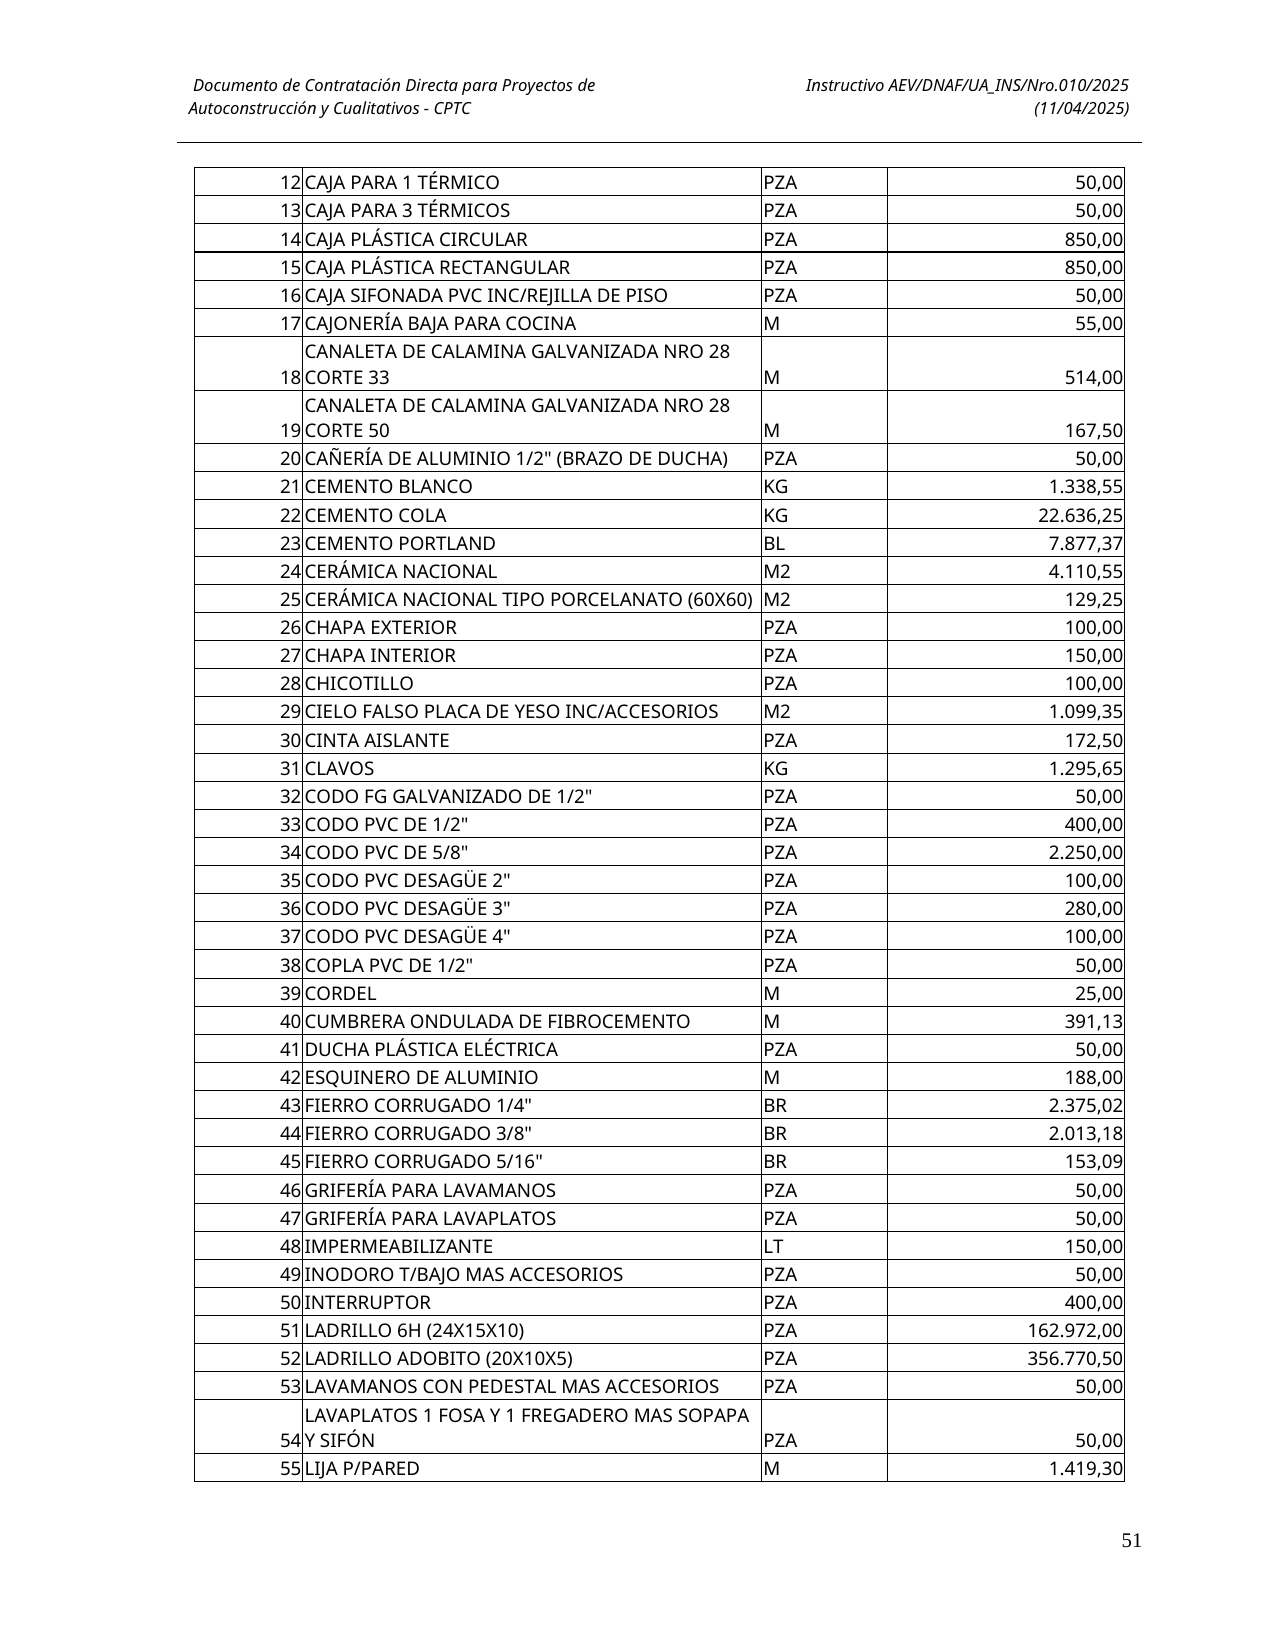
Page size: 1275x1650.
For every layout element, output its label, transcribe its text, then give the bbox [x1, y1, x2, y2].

table_cell 400,00 [888, 810, 1124, 837]
table_cell M [762, 337, 887, 389]
table_cell BR [762, 1147, 887, 1174]
table_cell PZA [762, 725, 887, 752]
table_cell 100,00 [888, 922, 1124, 949]
table_cell 45 [195, 1147, 302, 1174]
table_cell CODO FG GALVANIZADO DE 1/2" [303, 782, 761, 809]
table_cell 27 [195, 641, 302, 668]
table_cell 34 [195, 838, 302, 865]
table_cell PZA [762, 866, 887, 893]
table_cell CEMENTO BLANCO [303, 472, 761, 499]
table_cell 31 [195, 754, 302, 781]
table_cell LT [762, 1232, 887, 1259]
table_cell CAJA PARA 1 TÉRMICO [303, 168, 761, 195]
table_cell 188,00 [888, 1063, 1124, 1090]
table_cell CINTA AISLANTE [303, 725, 761, 752]
table_cell PZA [762, 253, 887, 279]
table_cell 50,00 [888, 444, 1124, 471]
table_cell CODO PVC DESAGÜE 3" [303, 894, 761, 921]
table_cell PZA [762, 1316, 887, 1343]
table_cell LAVAMANOS CON PEDESTAL MAS ACCESORIOS [303, 1372, 761, 1399]
table_cell CERÁMICA NACIONAL TIPO PORCELANATO (60X60) [303, 585, 761, 612]
table_cell CAJA SIFONADA PVC INC/REJILLA DE PISO [303, 281, 761, 308]
table_cell PZA [762, 1372, 887, 1399]
table_cell 2.250,00 [888, 838, 1124, 865]
table_cell CODO PVC DE 5/8" [303, 838, 761, 865]
table_cell KG [762, 500, 887, 527]
table_cell 850,00 [888, 253, 1124, 279]
table_cell PZA [762, 810, 887, 837]
table_cell PZA [762, 613, 887, 640]
table_cell 20 [195, 444, 302, 471]
table_cell 23 [195, 529, 302, 556]
table_cell 16 [195, 281, 302, 308]
table_cell BL [762, 529, 887, 556]
table_cell PZA [762, 1288, 887, 1315]
table_cell 2.375,02 [888, 1091, 1124, 1118]
table_cell INODORO T/BAJO MAS ACCESORIOS [303, 1260, 761, 1287]
table_cell 19 [195, 391, 302, 443]
table_cell 38 [195, 950, 302, 977]
table_cell 52 [195, 1344, 302, 1371]
table_cell PZA [762, 196, 887, 223]
table_cell 50,00 [888, 1204, 1124, 1231]
table_cell PZA [762, 922, 887, 949]
table_cell 33 [195, 810, 302, 837]
table_cell GRIFERÍA PARA LAVAMANOS [303, 1175, 761, 1202]
table_cell KG [762, 754, 887, 781]
table_cell 47 [195, 1204, 302, 1231]
table_cell DUCHA PLÁSTICA ELÉCTRICA [303, 1035, 761, 1062]
table_cell 50,00 [888, 782, 1124, 809]
table_cell 40 [195, 1007, 302, 1034]
table_cell 21 [195, 472, 302, 499]
table_cell CAJA PLÁSTICA CIRCULAR [303, 224, 761, 251]
table_cell 100,00 [888, 613, 1124, 640]
table_cell LADRILLO 6H (24X15X10) [303, 1316, 761, 1343]
table_cell 50,00 [888, 1372, 1124, 1399]
table_cell 391,13 [888, 1007, 1124, 1034]
table_cell CANALETA DE CALAMINA GALVANIZADA NRO 28 CORTE 33 [303, 337, 761, 389]
table_cell PZA [762, 1035, 887, 1062]
table_cell 41 [195, 1035, 302, 1062]
table_cell 30 [195, 725, 302, 752]
table_cell 46 [195, 1175, 302, 1202]
table_cell CHAPA INTERIOR [303, 641, 761, 668]
table_cell LIJA P/PARED [303, 1454, 761, 1481]
table_cell PZA [762, 950, 887, 977]
table_cell 35 [195, 866, 302, 893]
table_cell 55,00 [888, 309, 1124, 336]
table_cell 22 [195, 500, 302, 527]
table_cell 55 [195, 1454, 302, 1481]
table_cell CLAVOS [303, 754, 761, 781]
table_cell 150,00 [888, 641, 1124, 668]
table_cell PZA [762, 168, 887, 195]
table_cell CHAPA EXTERIOR [303, 613, 761, 640]
table_cell PZA [762, 669, 887, 696]
table_cell 100,00 [888, 866, 1124, 893]
table_cell CERÁMICA NACIONAL [303, 557, 761, 584]
table_cell 129,25 [888, 585, 1124, 612]
table_cell PZA [762, 782, 887, 809]
table_cell 28 [195, 669, 302, 696]
table_cell 356.770,50 [888, 1344, 1124, 1371]
table_cell 1.295,65 [888, 754, 1124, 781]
table_cell PZA [762, 1400, 887, 1453]
table_cell 43 [195, 1091, 302, 1118]
table_cell PZA [762, 1344, 887, 1371]
table_cell 150,00 [888, 1232, 1124, 1259]
table_cell 50,00 [888, 1260, 1124, 1287]
table_cell 53 [195, 1372, 302, 1399]
table_cell BR [762, 1119, 887, 1146]
table_cell CODO PVC DESAGÜE 2" [303, 866, 761, 893]
table_cell M [762, 1007, 887, 1034]
table_cell 25 [195, 585, 302, 612]
table_cell 850,00 [888, 224, 1124, 251]
table_cell PZA [762, 281, 887, 308]
table_cell LAVAPLATOS 1 FOSA Y 1 FREGADERO MAS SOPAPA Y SIFÓN [303, 1400, 761, 1453]
table_cell 162.972,00 [888, 1316, 1124, 1343]
table_cell CHICOTILLO [303, 669, 761, 696]
table_cell CODO PVC DE 1/2" [303, 810, 761, 837]
table_cell CEMENTO PORTLAND [303, 529, 761, 556]
table_cell M2 [762, 557, 887, 584]
table_cell M [762, 1063, 887, 1090]
table_cell 172,50 [888, 725, 1124, 752]
table_cell 167,50 [888, 391, 1124, 443]
table_cell 50 [195, 1288, 302, 1315]
table_cell 50,00 [888, 1400, 1124, 1453]
table_cell 280,00 [888, 894, 1124, 921]
table_cell 1.099,35 [888, 697, 1124, 724]
table_cell BR [762, 1091, 887, 1118]
table_cell 4.110,55 [888, 557, 1124, 584]
table_cell 13 [195, 196, 302, 223]
table_cell M [762, 979, 887, 1006]
table_cell 100,00 [888, 669, 1124, 696]
table_cell PZA [762, 1175, 887, 1202]
table_cell 26 [195, 613, 302, 640]
table_cell 24 [195, 557, 302, 584]
table_cell 17 [195, 309, 302, 336]
table_cell CUMBRERA ONDULADA DE FIBROCEMENTO [303, 1007, 761, 1034]
table_cell 400,00 [888, 1288, 1124, 1315]
table_cell PZA [762, 894, 887, 921]
table_cell CAJA PARA 3 TÉRMICOS [303, 196, 761, 223]
table_cell FIERRO CORRUGADO 3/8" [303, 1119, 761, 1146]
table_cell M [762, 391, 887, 443]
table_cell CANALETA DE CALAMINA GALVANIZADA NRO 28 CORTE 50 [303, 391, 761, 443]
table_cell PZA [762, 838, 887, 865]
table_cell M2 [762, 697, 887, 724]
table_cell 50,00 [888, 1175, 1124, 1202]
table_cell 54 [195, 1400, 302, 1453]
table_cell GRIFERÍA PARA LAVAPLATOS [303, 1204, 761, 1231]
table_cell 36 [195, 894, 302, 921]
table_cell 2.013,18 [888, 1119, 1124, 1146]
table_cell 37 [195, 922, 302, 949]
table_cell 50,00 [888, 168, 1124, 195]
table_cell 42 [195, 1063, 302, 1090]
table_cell 48 [195, 1232, 302, 1259]
table_cell FIERRO CORRUGADO 5/16" [303, 1147, 761, 1174]
table_cell 50,00 [888, 950, 1124, 977]
table_cell 49 [195, 1260, 302, 1287]
table_cell FIERRO CORRUGADO 1/4" [303, 1091, 761, 1118]
table_cell 29 [195, 697, 302, 724]
table_cell M [762, 1454, 887, 1481]
table_cell 50,00 [888, 281, 1124, 308]
table_cell 18 [195, 337, 302, 389]
table_cell 15 [195, 253, 302, 279]
table_cell 25,00 [888, 979, 1124, 1006]
table_cell 1.338,55 [888, 472, 1124, 499]
table_cell PZA [762, 641, 887, 668]
table_cell M [762, 309, 887, 336]
table_cell 514,00 [888, 337, 1124, 389]
table_cell 51 [195, 1316, 302, 1343]
table_cell PZA [762, 444, 887, 471]
table_cell 32 [195, 782, 302, 809]
table_cell IMPERMEABILIZANTE [303, 1232, 761, 1259]
table_cell 22.636,25 [888, 500, 1124, 527]
table_cell 1.419,30 [888, 1454, 1124, 1481]
table_cell 39 [195, 979, 302, 1006]
table_cell PZA [762, 1260, 887, 1287]
table_cell PZA [762, 224, 887, 251]
table_cell CEMENTO COLA [303, 500, 761, 527]
table_cell M2 [762, 585, 887, 612]
table_cell 44 [195, 1119, 302, 1146]
table_cell 7.877,37 [888, 529, 1124, 556]
table_cell LADRILLO ADOBITO (20X10X5) [303, 1344, 761, 1371]
table_cell 12 [195, 168, 302, 195]
table_cell CAÑERÍA DE ALUMINIO 1/2" (BRAZO DE DUCHA) [303, 444, 761, 471]
table_cell 50,00 [888, 1035, 1124, 1062]
table_cell CAJA PLÁSTICA RECTANGULAR [303, 253, 761, 279]
table_cell KG [762, 472, 887, 499]
table_cell PZA [762, 1204, 887, 1231]
table_cell 50,00 [888, 196, 1124, 223]
table_cell COPLA PVC DE 1/2" [303, 950, 761, 977]
table_cell CORDEL [303, 979, 761, 1006]
table_cell INTERRUPTOR [303, 1288, 761, 1315]
table_cell CIELO FALSO PLACA DE YESO INC/ACCESORIOS [303, 697, 761, 724]
table_cell CAJONERÍA BAJA PARA COCINA [303, 309, 761, 336]
table_cell ESQUINERO DE ALUMINIO [303, 1063, 761, 1090]
table_cell 153,09 [888, 1147, 1124, 1174]
table_cell CODO PVC DESAGÜE 4" [303, 922, 761, 949]
table_cell 14 [195, 224, 302, 251]
